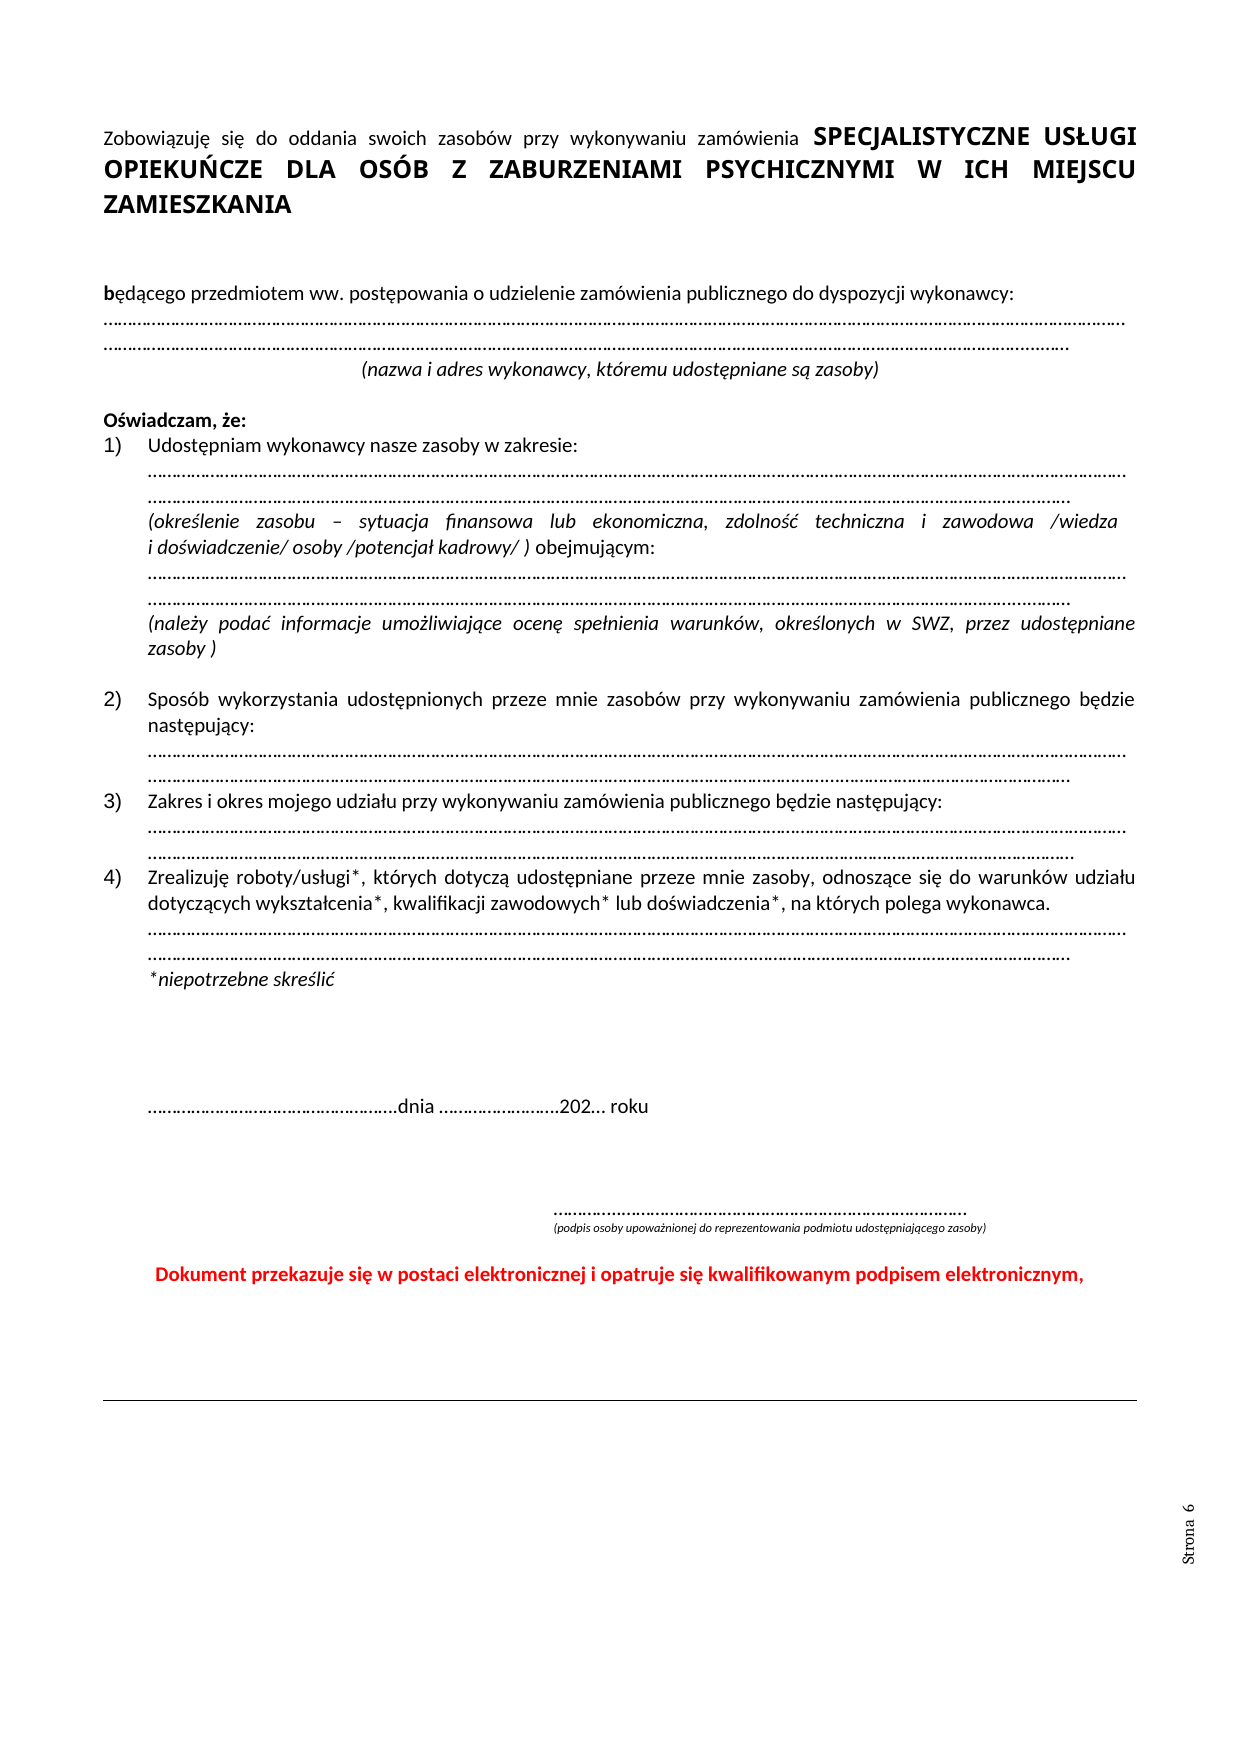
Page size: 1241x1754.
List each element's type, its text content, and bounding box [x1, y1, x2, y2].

text Oświadczam, że: [103, 407, 1137, 432]
text *niepotrzebne skreślić [103, 966, 1137, 991]
text (nazwa i adres wykonawcy, któremu udostępniane są zasoby) [103, 356, 1137, 381]
text (należy podać informacje umożliwiające ocenę spełnienia warunków, określonych w SWZ, przez udostępniane zasoby ) [148, 610, 1137, 661]
text (określenie zasobu – sytuacja finansowa lub ekonomiczna, zdolność techniczna i zawodowa /wiedza i doświadczenie/ osoby /potencjał kadrowy/ ) obejmującym: [148, 508, 1137, 559]
text ………………………………………………………………………………………………………………………………………………………………………………………………………………………………………………………………………………………………………………………………………………………...…… [148, 458, 1137, 508]
list Udostępniam wykonawcy nasze zasoby w zakresie: [103, 432, 1137, 458]
list Sposób wykorzystania udostępnionych przeze mnie zasobów przy wykonywaniu zamówienia publicznego będzie następujący: [103, 686, 1137, 737]
text ………………………………………………………………………………………………………………………………………………………………………………………………………………………………………………………………………………………………………………………………………………………………………...…… [103, 305, 1137, 356]
text ……………………………………………………………………………………………………………………………………………………………………………………………………………………………………………………………………………………………………………….……………………………………………… [148, 813, 1137, 864]
text (podpis osoby upoważnionej do reprezentowania podmiotu udostępniającego zasoby) [553, 1220, 1137, 1236]
text ……………………………………………………………………………………………………………………………………………………………………………………………………………………………………………………………………………………………………………………………………………………...……… [148, 559, 1137, 610]
text …………..……………………………………………………………… [553, 1195, 1137, 1220]
list Zakres i okres mojego udziału przy wykonywaniu zamówienia publicznego będzie następujący: [103, 788, 1137, 813]
text …………………………………………….dnia …………………….202… roku [103, 1093, 1137, 1118]
text …………………………………………………………………………………………………………………………………………………………………………………………………………………………………………………………………………………………………………………...………………………………………… [148, 737, 1137, 788]
text będącego przedmiotem ww. postępowania o udzielenie zamówienia publicznego do dyspozycji wykonawcy: [103, 280, 1137, 305]
list Zrealizuję roboty/usługi*, których dotyczą udostępniane przeze mnie zasoby, odnoszące się do warunków udziału dotyczących wykształcenia*, kwalifikacji zawodowych* lub doświadczenia*, na których polega wykonawca. [103, 864, 1137, 915]
text Zobowiązuję się do oddania swoich zasobów przy wykonywaniu zamówienia SPECJALISTYCZNE USŁUGI OPIEKUŃCZE DLA OSÓB Z ZABURZENIAMI PSYCHICZNYMI W ICH MIEJSCU ZAMIESZKANIA [103, 118, 1137, 220]
text Dokument przekazuje się w postaci elektronicznej i opatruje się kwalifikowanym podpisem elektronicznym, [103, 1261, 1137, 1286]
text …………………………………………………………………………………………………………………………………………………………………………………………………………………………………………………………………………………………………...………………………………………………………… [148, 915, 1137, 966]
